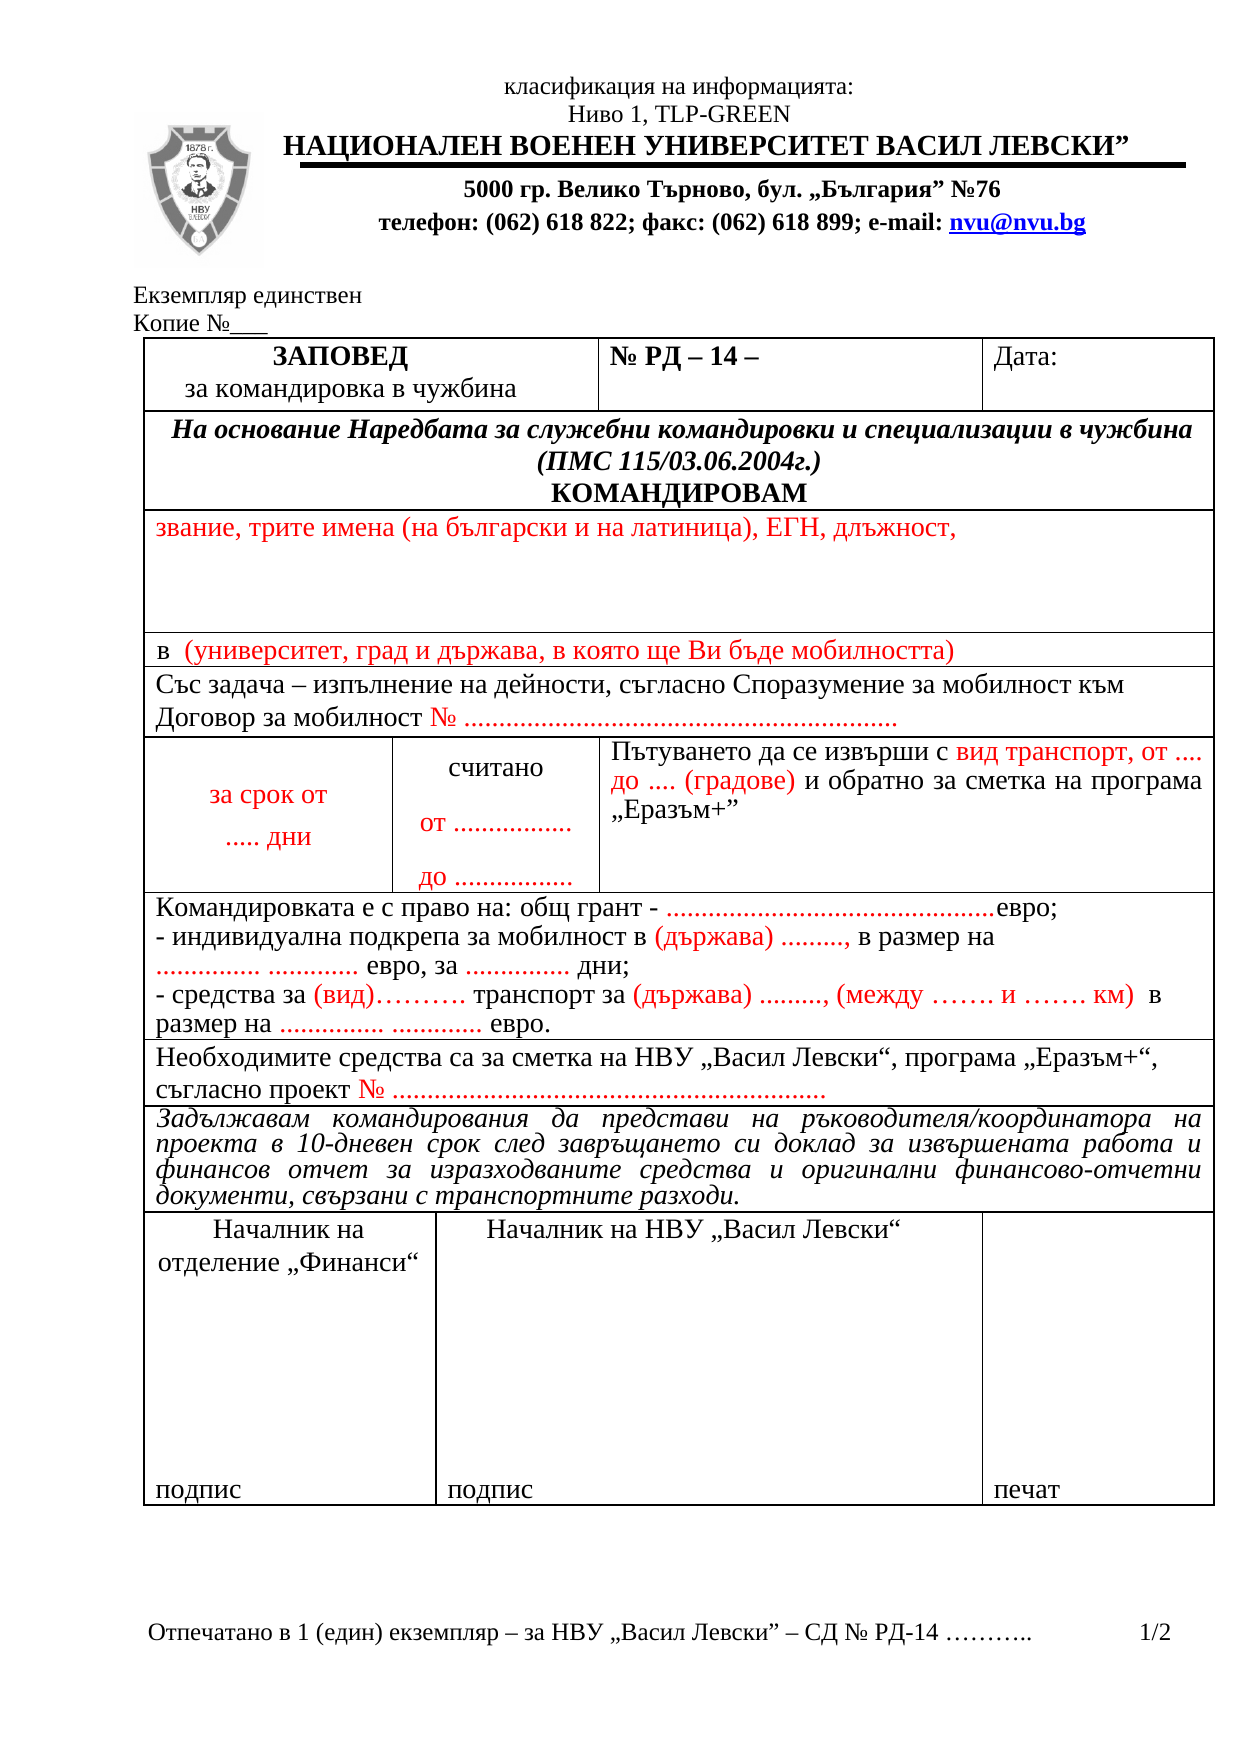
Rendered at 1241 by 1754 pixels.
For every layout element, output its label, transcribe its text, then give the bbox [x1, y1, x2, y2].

table_header ЗАПОВЕД за командировка в чужбина [145, 339, 598, 410]
table_cell считано от ................. до ................. [393, 738, 599, 892]
text телефон: (062) 618 822; факс: (062) 618 899; e-mail: nvu@nvu.bg [264, 207, 1181, 236]
table_cell звание, трите имена (на български и на латиница), ЕГН, длъжност, [145, 511, 1213, 632]
text Копие №___ [133, 308, 1181, 337]
table_cell Началник на отделение „Финанси“ подпис [145, 1213, 435, 1504]
table_cell На основание Наредбата за служебни командировки и специализации в чужбина (ПМС 115/03.06.2004г.) КОМАНДИРОВАМ [145, 412, 1213, 509]
text Екземпляр единствен [133, 280, 1181, 308]
text 5000 гр. Велико Търново, бул. „България” №76 [264, 174, 1181, 203]
table_cell Командировката е с право на: общ грант - ...............................................евро; - индивидуална подкрепа за мобилност в (държава) ........., в размер на ............... ............. евро, за ............... дни; - средства за (вид)………. транспорт за (държава) ........., (между ……. и ……. км) в размер на ............... ............. евро. [145, 893, 1213, 1039]
table_cell Със задача – изпълнение на дейности, съгласно Споразумение за мобилност към Договор за мобилност № .............................................................. [145, 667, 1213, 736]
table_cell Задължавам командирования да представи на ръководителя/координатора на проекта в 10-дневен срок след завръщането си доклад за извършената работа и финансов отчет за изразходваните средства и оригинални финансово-отчетни документи, свързани с транспортните разходи. [145, 1107, 1213, 1211]
table_cell Пътуването да се извърши с вид транспорт, от .... до .... (градове) и обратно за сметка на програма „Еразъм+” [600, 738, 1213, 892]
table_cell Началник на НВУ „Васил Левски“ подпис [437, 1213, 982, 1504]
table_cell Необходимите средства са за сметка на НВУ „Васил Левски“, програма „Еразъм+“, съгласно проект № .............................................................. [145, 1040, 1213, 1105]
table_header № РД – 14 – [599, 339, 982, 410]
text НАЦИОНАЛЕН ВОЕНЕН УНИВЕРСИТЕТ ВАСИЛ ЛЕВСКИ” [264, 128, 1181, 162]
table_cell печат [983, 1213, 1213, 1504]
table_cell в (университет, град и държава, в която ще Ви бъде мобилността) [145, 633, 1213, 666]
table_cell за срок от ..... дни [145, 738, 392, 892]
table_header Дата: [983, 339, 1213, 410]
